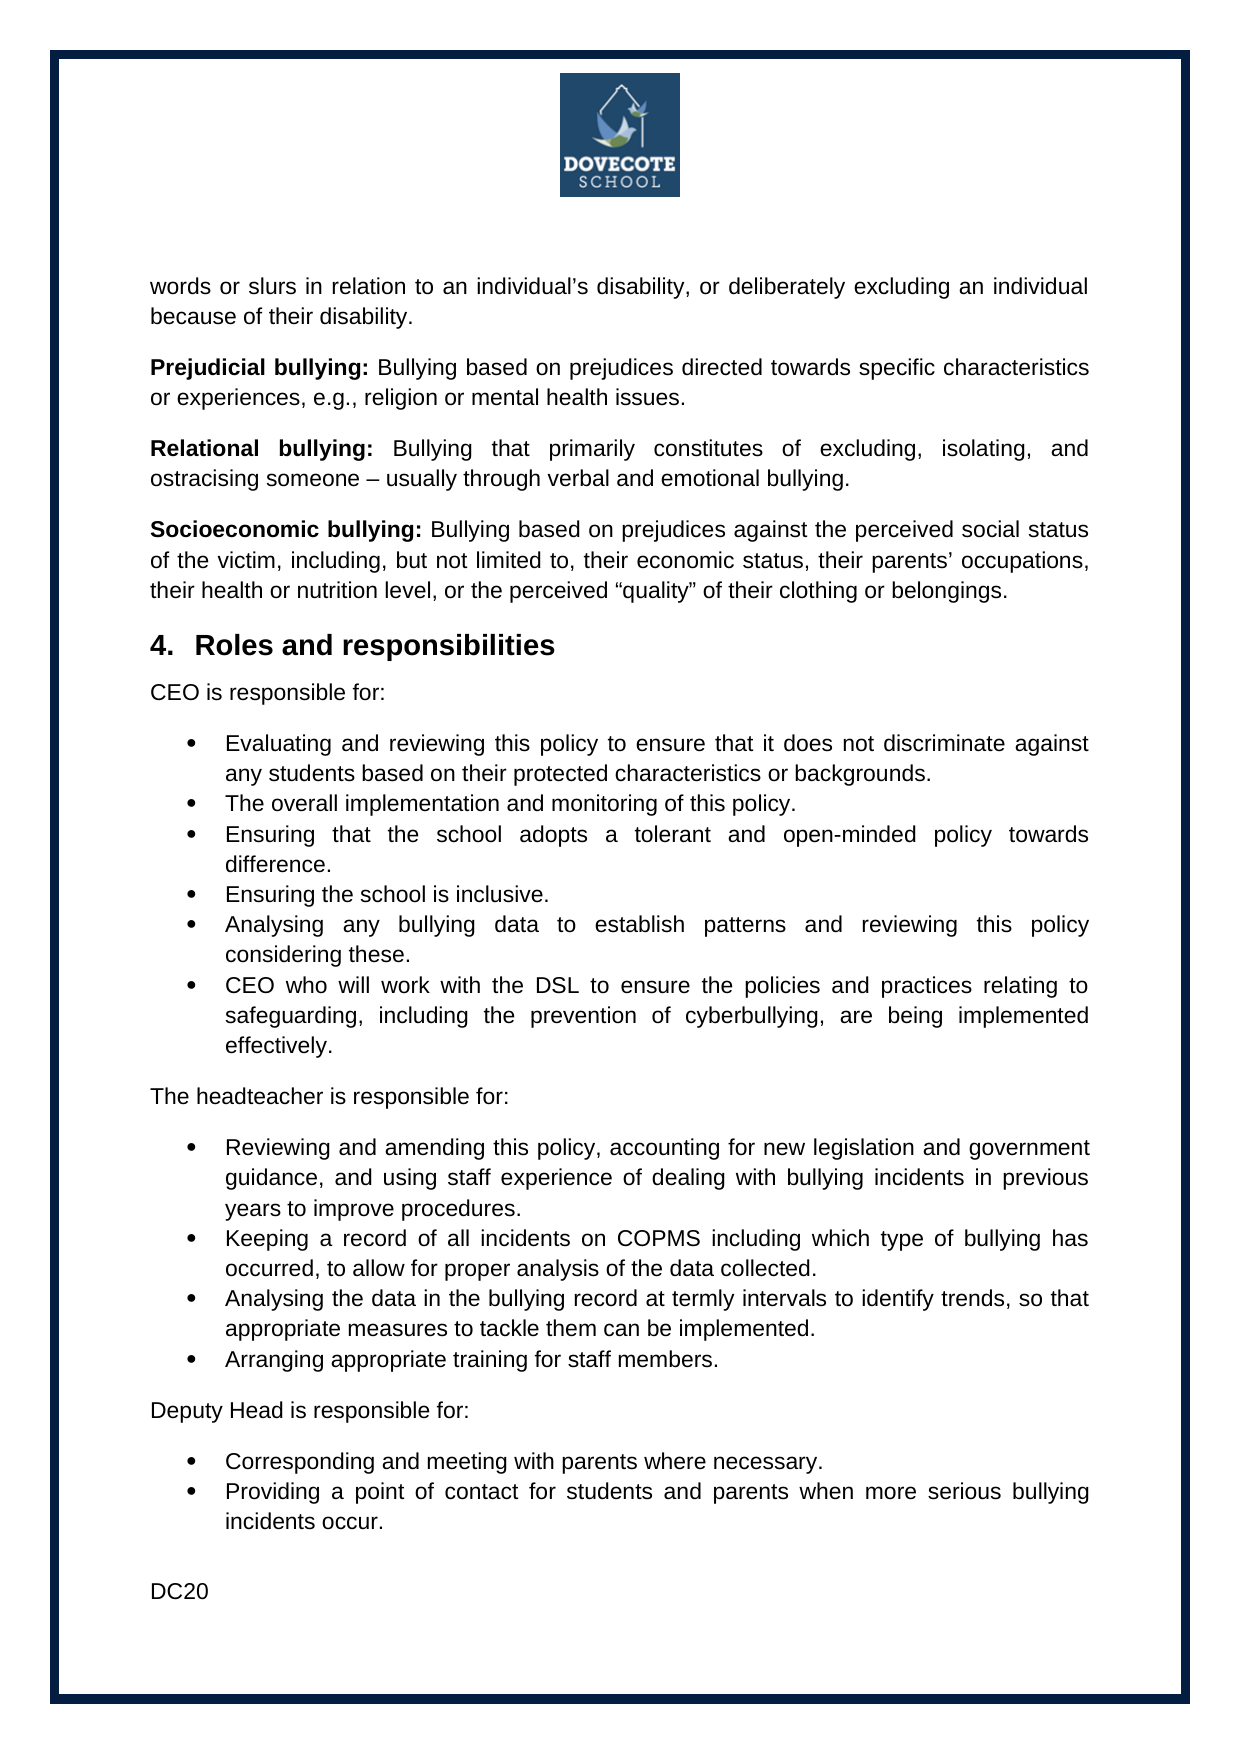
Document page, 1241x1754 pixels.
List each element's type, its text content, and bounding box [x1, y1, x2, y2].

list Corresponding and meeting with parents where necessary. [187, 1448, 1090, 1474]
list Providing a point of contact for students and parents when more serious bullying incidents occur. [187, 1478, 1090, 1534]
text Relational bullying: Bullying that primarily constitutes of excluding, isolating, and ostracising someone – usually through verbal and emotional bullying. [150, 435, 1090, 492]
list Ensuring that the school adopts a tolerant and open-minded policy towards difference. [187, 821, 1090, 877]
list CEO who will work with the DSL to ensure the policies and practices relating to safeguarding, including the prevention of cyberbullying, are being implemented effectively. [187, 972, 1090, 1058]
picture [560, 73, 680, 197]
text Prejudicial bullying: Bullying based on prejudices directed towards specific characteristics or experiences, e.g., religion or mental health issues. [150, 354, 1090, 410]
subtitle Roles and responsibilities [150, 628, 1090, 661]
list Analysing the data in the bullying record at termly intervals to identify trends, so that appropriate measures to tackle them can be implemented. [187, 1285, 1090, 1342]
list Keeping a record of all incidents on COPMS including which type of bullying has occurred, to allow for proper analysis of the data collected. [187, 1225, 1090, 1281]
list Ensuring the school is inclusive. [187, 881, 1090, 907]
text Deputy Head is responsible for: [150, 1397, 1090, 1423]
list Arranging appropriate training for staff members. [187, 1346, 1090, 1372]
text Socioeconomic bullying: Bullying based on prejudices against the perceived social status of the victim, including, but not limited to, their economic status, their parents’ occupations, their health or nutrition level, or the perceived “quality” of their clothing or belongings. [150, 516, 1090, 603]
text The headteacher is responsible for: [150, 1083, 1090, 1109]
text CEO is responsible for: [150, 679, 1090, 705]
list Analysing any bullying data to establish patterns and reviewing this policy considering these. [187, 911, 1090, 968]
list Reviewing and amending this policy, accounting for new legislation and government guidance, and using staff experience of dealing with bullying incidents in previous years to improve procedures. [187, 1134, 1090, 1221]
list The overall implementation and monitoring of this policy. [187, 790, 1090, 817]
list Evaluating and reviewing this policy to ensure that it does not discriminate against any students based on their protected characteristics or backgrounds. [187, 730, 1090, 786]
